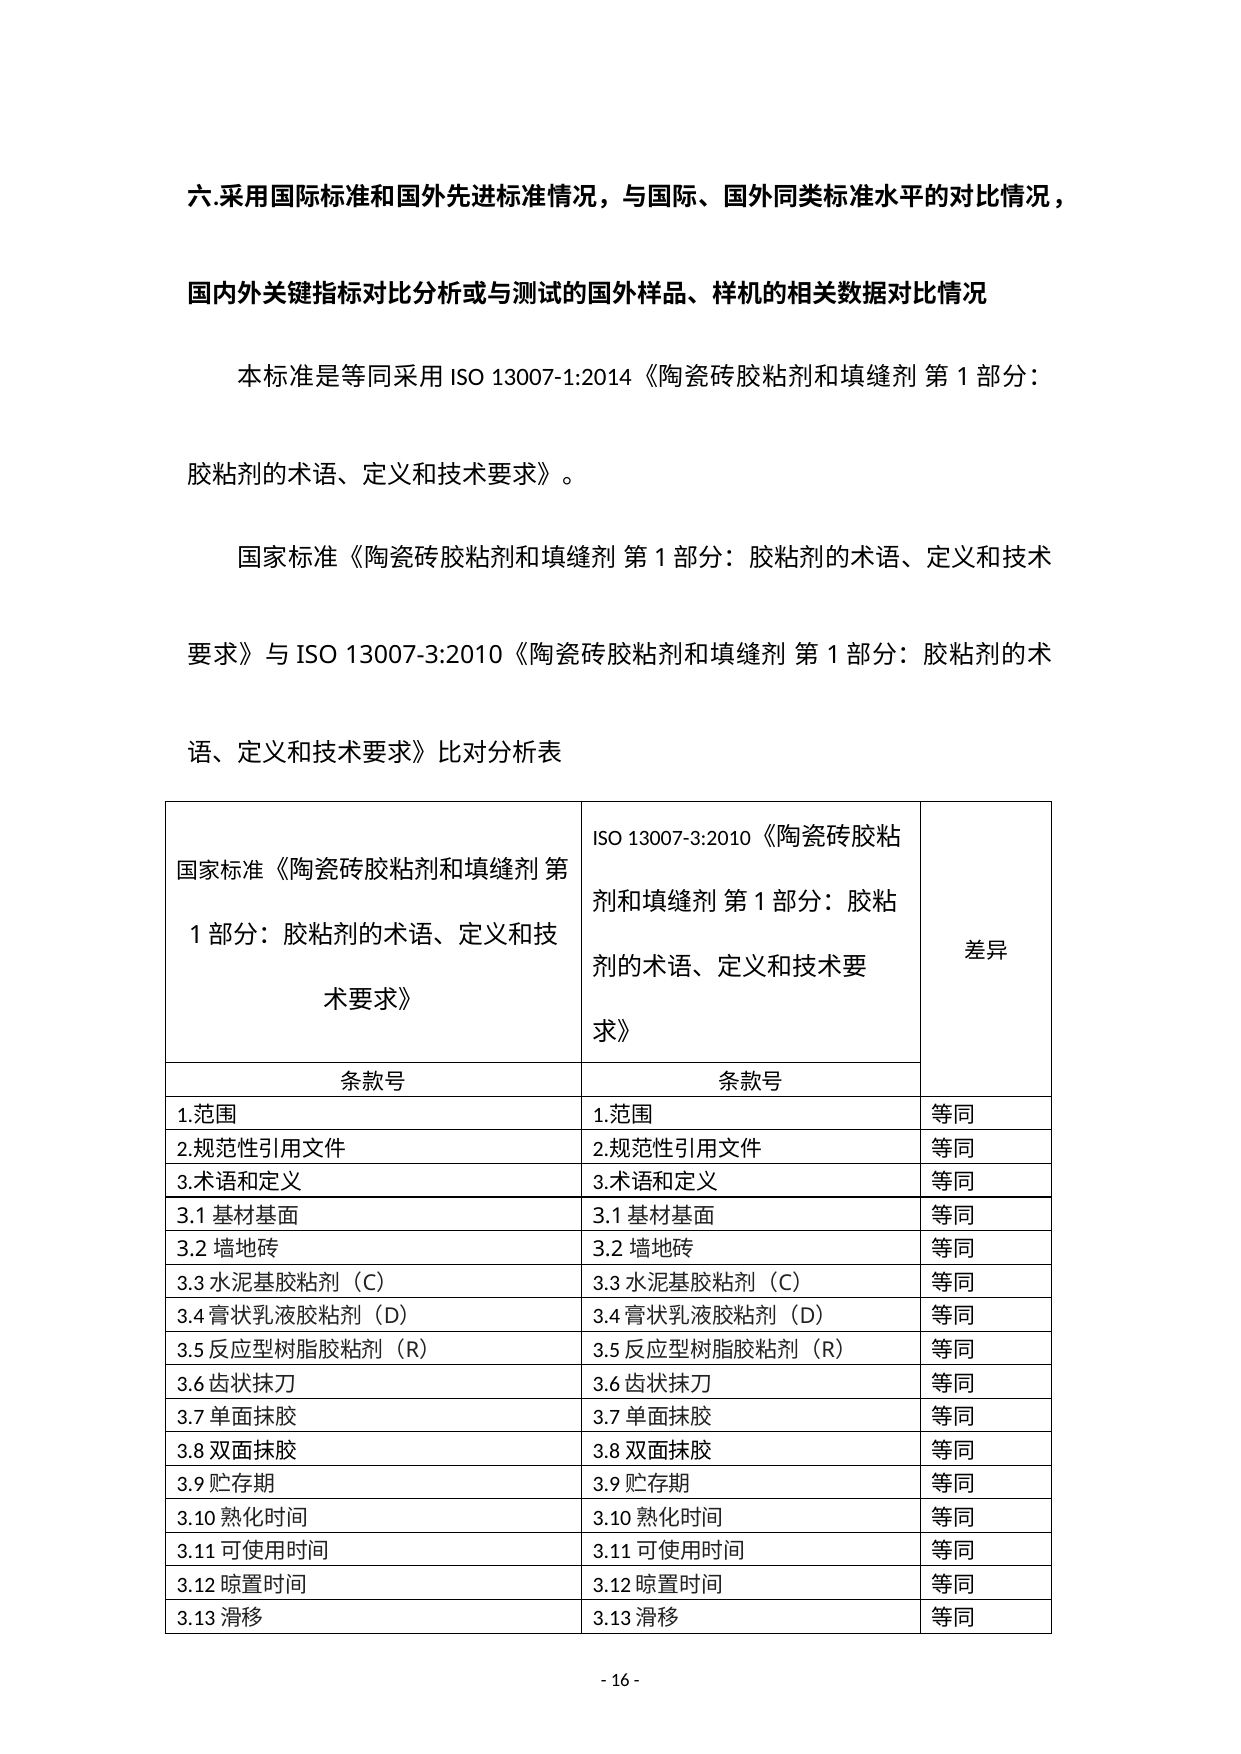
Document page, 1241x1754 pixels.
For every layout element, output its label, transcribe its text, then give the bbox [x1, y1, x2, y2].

table_header 差异 [921, 802, 1051, 1096]
table_cell 等同 [921, 1198, 1051, 1230]
table_cell 等同 [921, 1231, 1051, 1263]
table_cell 3.1基材基面 [582, 1198, 920, 1230]
table_cell 3.2 墙地砖 [582, 1231, 920, 1263]
table_cell 等同 [921, 1097, 1051, 1129]
table_cell 3.4膏状乳液胶粘剂（D） [582, 1298, 920, 1331]
table_cell 2.规范性引用文件 [166, 1130, 581, 1163]
table_cell 条款号 [166, 1063, 581, 1096]
table_cell 等同 [921, 1365, 1051, 1398]
text 六.采用国际标准和国外先进标准情况，与国际、国外同类标准水平的对比情况，国内外关键指标对比分析或与测试的国外样品、样机的相关数据对比情况 [187, 162, 1053, 324]
table_cell 3.7 单面抹胶 [166, 1399, 581, 1431]
table_cell 3.10 熟化时间 [166, 1499, 581, 1532]
table_cell 3.5反应型树脂胶粘剂（R） [166, 1332, 581, 1364]
table_cell 3.2 墙地砖 [166, 1231, 581, 1263]
table_cell 等同 [921, 1499, 1051, 1532]
table_cell 3.6齿状抹刀 [582, 1365, 920, 1398]
table_cell 等同 [921, 1332, 1051, 1364]
table_cell 3.13滑移 [582, 1600, 920, 1632]
table_cell 条款号 [582, 1063, 920, 1096]
table_cell 等同 [921, 1399, 1051, 1431]
table_cell 3.4膏状乳液胶粘剂（D） [166, 1298, 581, 1331]
table_cell 等同 [921, 1533, 1051, 1565]
table_cell 3.3 水泥基胶粘剂（C） [166, 1265, 581, 1297]
table_cell 2.规范性引用文件 [582, 1130, 920, 1163]
text 国家标准《陶瓷砖胶粘剂和填缝剂 第1部分：胶粘剂的术语、定义和技术要求》与ISO 13007-3:2010《陶瓷砖胶粘剂和填缝剂 第1部分：胶粘剂的术语、定义和技术要求》比对分析表 [187, 523, 1053, 783]
table_cell 3.5反应型树脂胶粘剂（R） [582, 1332, 920, 1364]
table_cell 3.6齿状抹刀 [166, 1365, 581, 1398]
table_cell 等同 [921, 1265, 1051, 1297]
table_cell 3.8 双面抹胶 [166, 1432, 581, 1465]
table_cell 1.范围 [582, 1097, 920, 1129]
table_cell 3.1基材基面 [166, 1198, 581, 1230]
table_cell 3.8 双面抹胶 [582, 1432, 920, 1465]
table_cell 1.范围 [166, 1097, 581, 1129]
table_cell 3.12晾置时间 [166, 1566, 581, 1599]
table_cell 3.术语和定义 [582, 1164, 920, 1196]
table_cell 3.10 熟化时间 [582, 1499, 920, 1532]
table_cell 3.7 单面抹胶 [582, 1399, 920, 1431]
table_cell 3.11 可使用时间 [582, 1533, 920, 1565]
text 本标准是等同采用ISO 13007-1:2014《陶瓷砖胶粘剂和填缝剂 第1部分：胶粘剂的术语、定义和技术要求》。 [187, 342, 1053, 505]
table_header 国家标准《陶瓷砖胶粘剂和填缝剂 第1部分：胶粘剂的术语、定义和技术要求》 [166, 802, 581, 1062]
table_cell 等同 [921, 1600, 1051, 1632]
table_cell 3.3 水泥基胶粘剂（C） [582, 1265, 920, 1297]
table_header ISO 13007-3:2010《陶瓷砖胶粘剂和填缝剂 第1部分：胶粘剂的术语、定义和技术要求》 [582, 802, 920, 1062]
table_cell 3.术语和定义 [166, 1164, 581, 1196]
table_cell 等同 [921, 1566, 1051, 1599]
table_cell 3.9 贮存期 [582, 1466, 920, 1498]
table_cell 等同 [921, 1432, 1051, 1465]
table_cell 3.9 贮存期 [166, 1466, 581, 1498]
table_cell 等同 [921, 1466, 1051, 1498]
table_cell 3.11 可使用时间 [166, 1533, 581, 1565]
table_cell 等同 [921, 1130, 1051, 1163]
table_cell 等同 [921, 1298, 1051, 1331]
table_cell 等同 [921, 1164, 1051, 1196]
table_cell 3.12晾置时间 [582, 1566, 920, 1599]
table_cell 3.13滑移 [166, 1600, 581, 1632]
